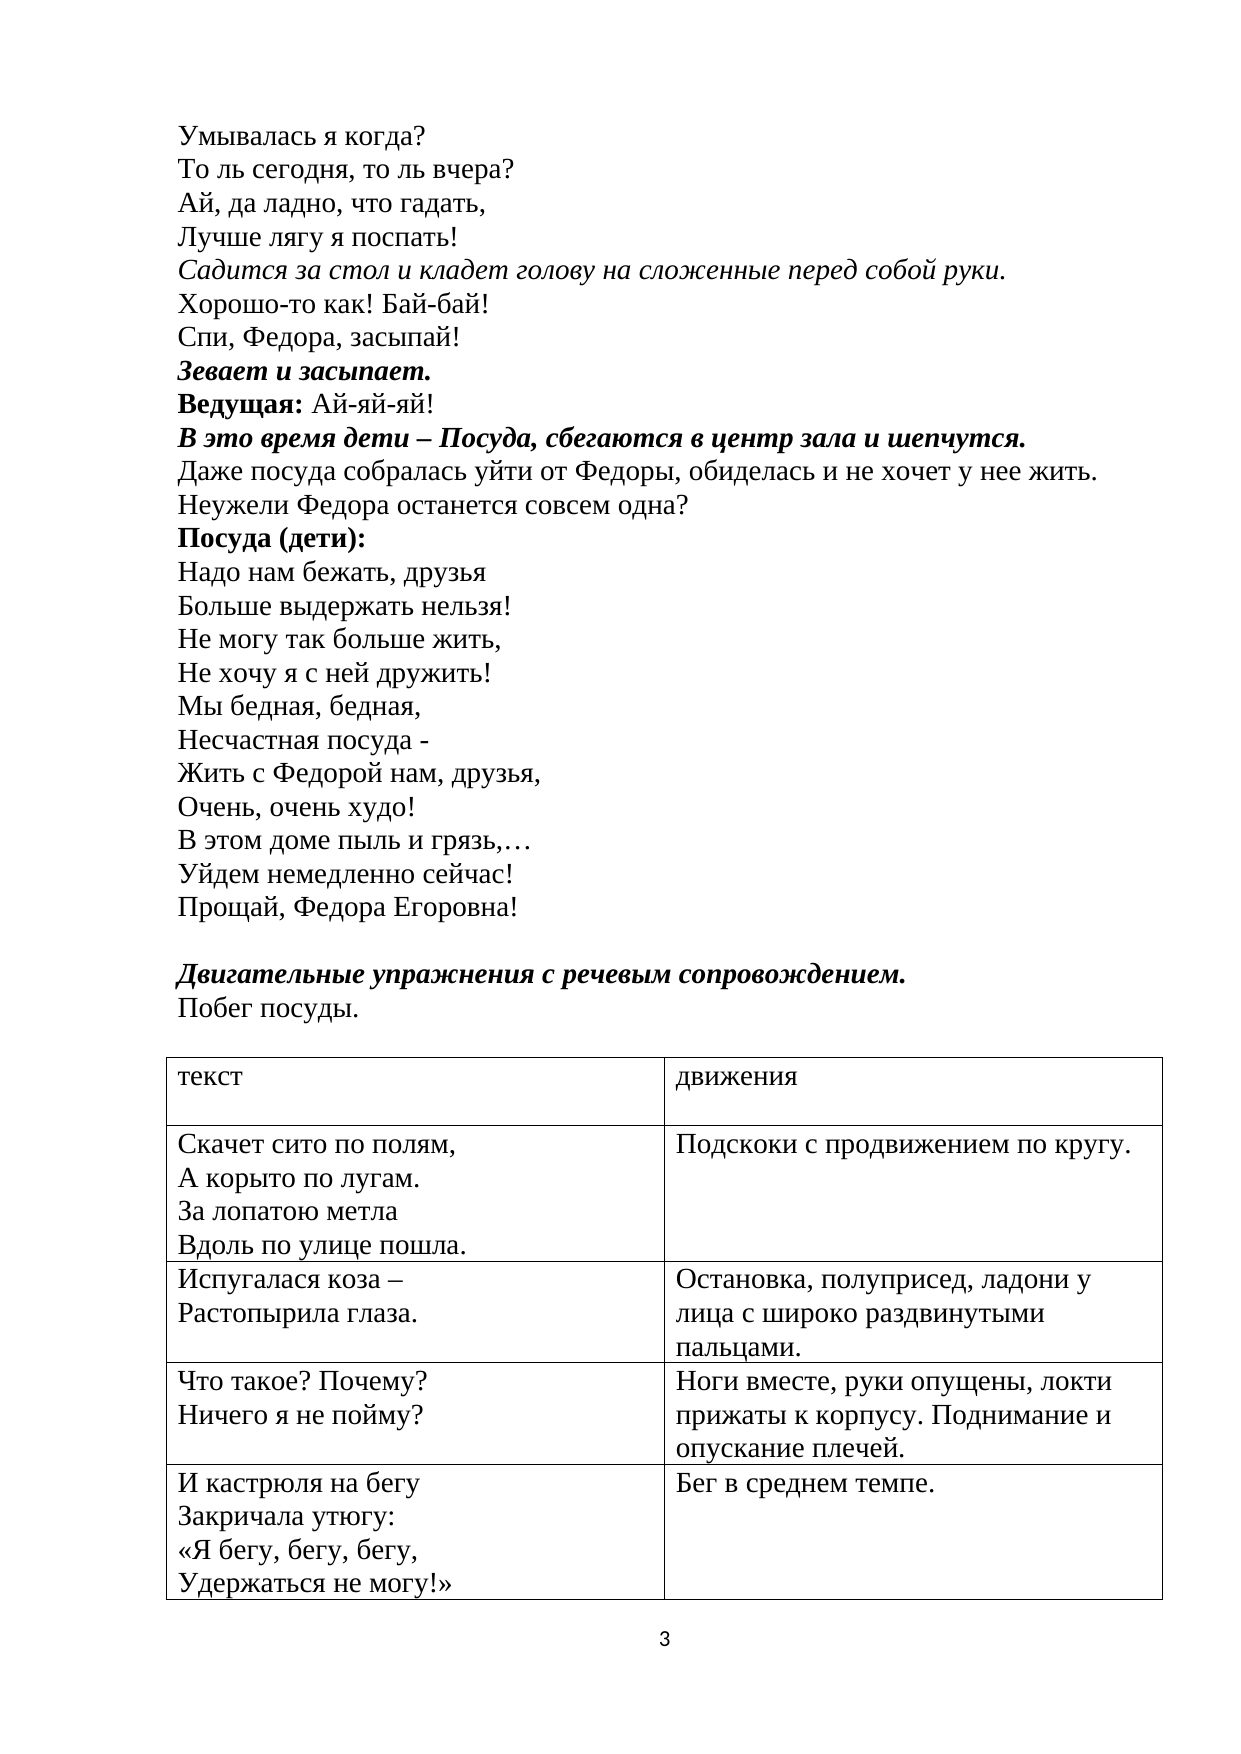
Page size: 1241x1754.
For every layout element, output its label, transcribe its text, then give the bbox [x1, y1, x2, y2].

text В это время дети – Посуда, сбегаются в центр зала и шепчутся. [177, 420, 1152, 453]
table_cell Что такое? Почему? Ничего я не пойму? [167, 1363, 664, 1464]
text Жить с Федорой нам, друзья, Очень, очень худо! [177, 755, 1152, 822]
text Двигательные упражнения с речевым сопровождением. [177, 957, 1152, 990]
text Не могу так больше жить, Не хочу я с ней дружить! [177, 621, 1152, 688]
table_cell Подскоки с продвижением по кругу. [665, 1126, 1162, 1261]
table_cell Испугалася коза – Растопырила глаза. [167, 1262, 664, 1362]
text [177, 118, 1152, 252]
table_cell Бег в среднем темпе. [665, 1465, 1162, 1599]
text Побег посуды. [177, 990, 1152, 1024]
table_cell Скачет сито по полям, А корыто по лугам. За лопатою метла Вдоль по улице пошла. [167, 1126, 664, 1261]
table_header текст [167, 1058, 664, 1125]
text Садится за стол и кладет голову на сложенные перед собой руки. [177, 252, 1152, 286]
text В этом доме пыль и грязь,… Уйдем немедленно сейчас! Прощай, Федора Егоровна! [177, 822, 1152, 923]
text Посуда (дети): [177, 521, 1152, 554]
table_cell И кастрюля на бегу Закричала утюгу: «Я бегу, бегу, бегу, Удержаться не могу!» [167, 1465, 664, 1599]
text Хорошо-то как! Бай-бай! Спи, Федора, засыпай! Зевает и засыпает. [177, 286, 1152, 386]
text Ведущая: Ай-яй-яй! [177, 386, 1152, 420]
text Даже посуда собралась уйти от Федоры, обиделась и не хочет у нее жить. Неужели Федора останется совсем одна? [177, 453, 1152, 521]
table_header движения [665, 1058, 1162, 1125]
table_cell Ноги вместе, руки опущены, локти прижаты к корпусу. Поднимание и опускание плечей. [665, 1363, 1162, 1464]
table_cell Остановка, полуприсед, ладони у лица с широко раздвинутыми пальцами. [665, 1262, 1162, 1362]
text Надо нам бежать, друзья Больше выдержать нельзя! [177, 554, 1152, 621]
text Мы бедная, бедная, Несчастная посуда - [177, 688, 1152, 755]
